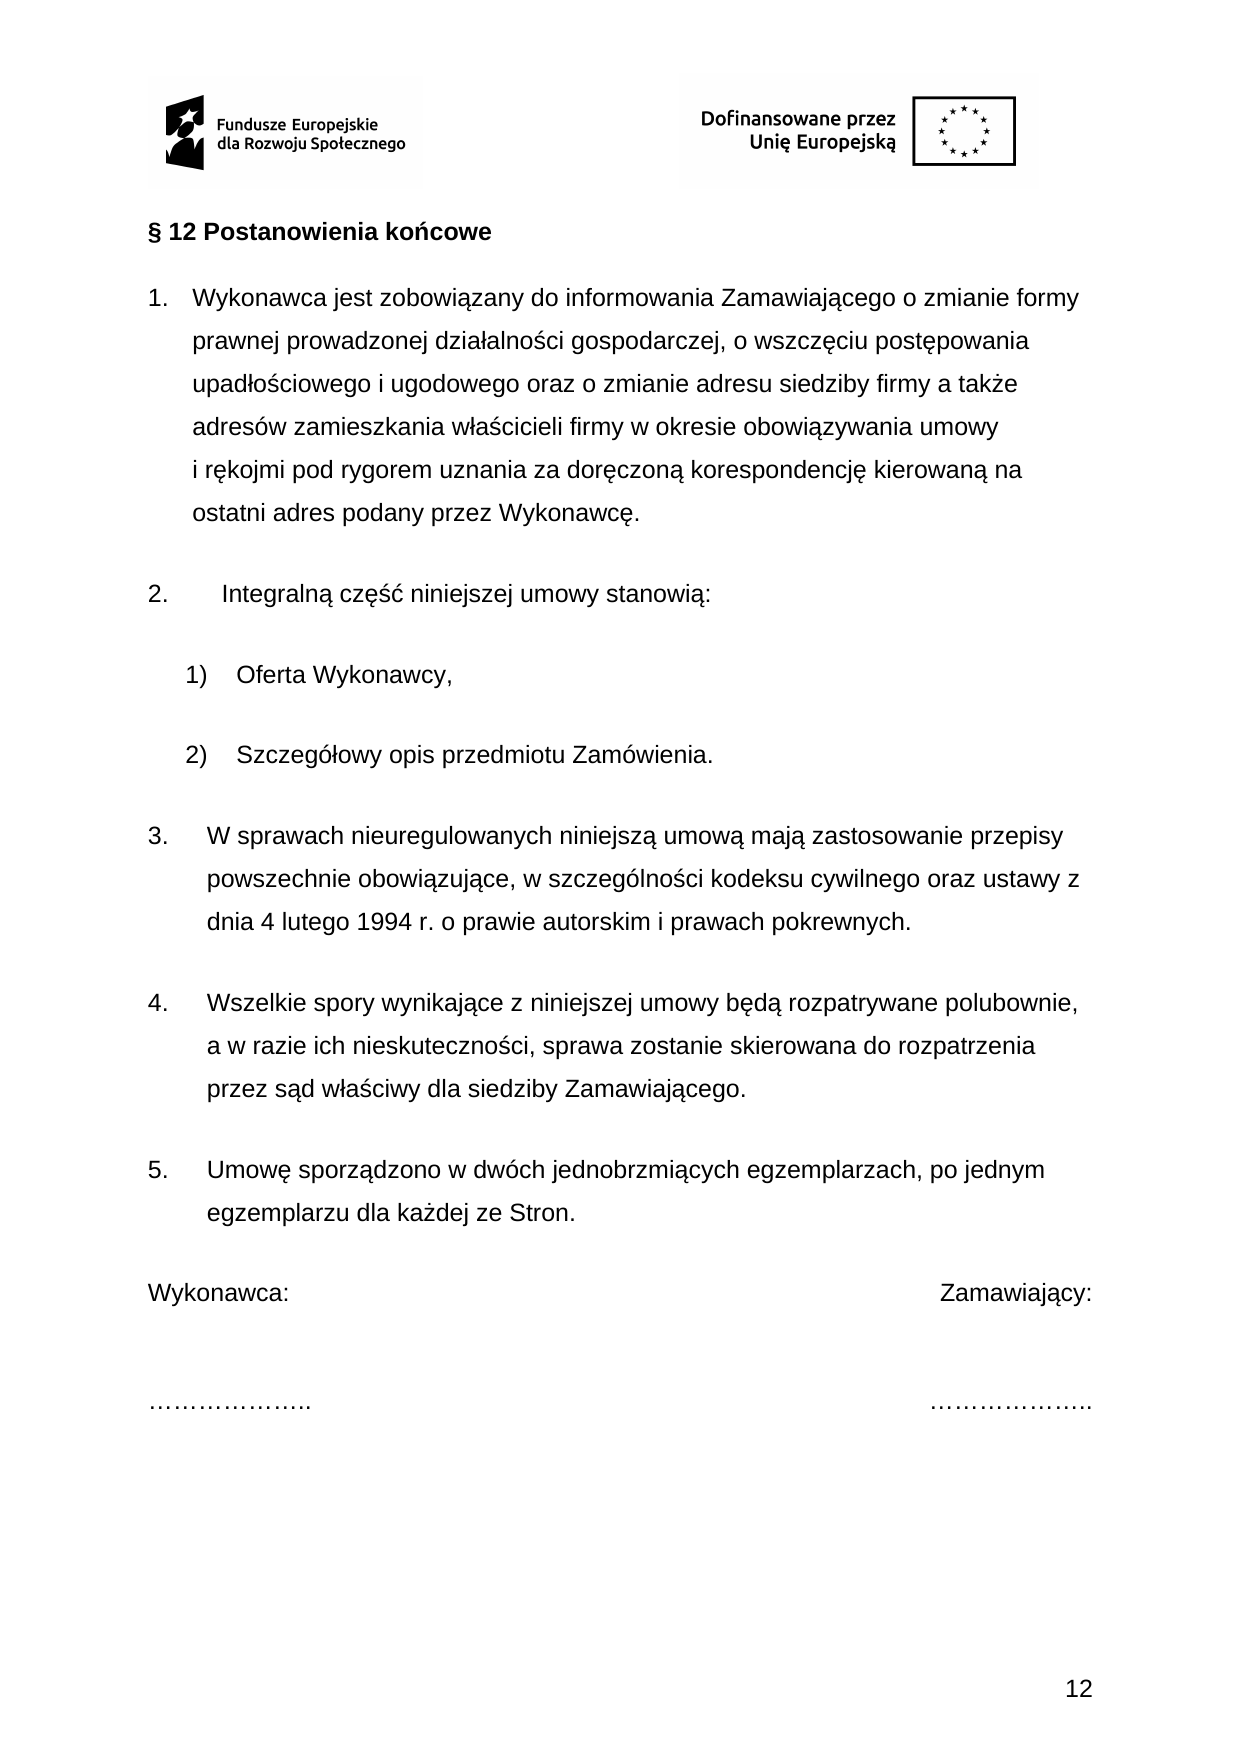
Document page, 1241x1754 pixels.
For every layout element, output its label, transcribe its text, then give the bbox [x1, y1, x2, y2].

list Umowę sporządzono w dwóch jednobrzmiących egzemplarzach, po jednym egzemplarzu dla każdej ze Stron. [148, 1155, 1093, 1227]
list Integralną część niniejszej umowy stanowią: [148, 579, 1093, 608]
subtitle § 12 Postanowienia końcowe [148, 217, 1093, 245]
list Wykonawca jest zobowiązany do informowania Zamawiającego o zmianie formy prawnej prowadzonej działalności gospodarczej, o wszczęciu postępowania upadłościowego i ugodowego oraz o zmianie adresu siedziby firmy a także adresów zamieszkania właścicieli firmy w okresie obowiązywania umowy i rękojmi pod rygorem uznania za doręczoną korespondencję kierowaną na ostatni adres podany przez Wykonawcę. [148, 283, 1093, 527]
list Wszelkie spory wynikające z niniejszej umowy będą rozpatrywane polubownie, a w razie ich nieskuteczności, sprawa zostanie skierowana do rozpatrzenia przez sąd właściwy dla siedziby Zamawiającego. [148, 988, 1093, 1103]
list W sprawach nieuregulowanych niniejszą umową mają zastosowanie przepisy powszechnie obowiązujące, w szczególności kodeksu cywilnego oraz ustawy z dnia 4 lutego 1994 r. o prawie autorskim i prawach pokrewnych. [148, 821, 1093, 936]
text ……………….. ……………….. [148, 1357, 1093, 1415]
text Wykonawca: Zamawiający: [148, 1278, 1093, 1307]
list Szczegółowy opis przedmiotu Zamówienia. [185, 740, 1093, 769]
list Oferta Wykonawcy, [185, 660, 1093, 688]
picture [147, 76, 424, 189]
picture [679, 73, 1039, 189]
